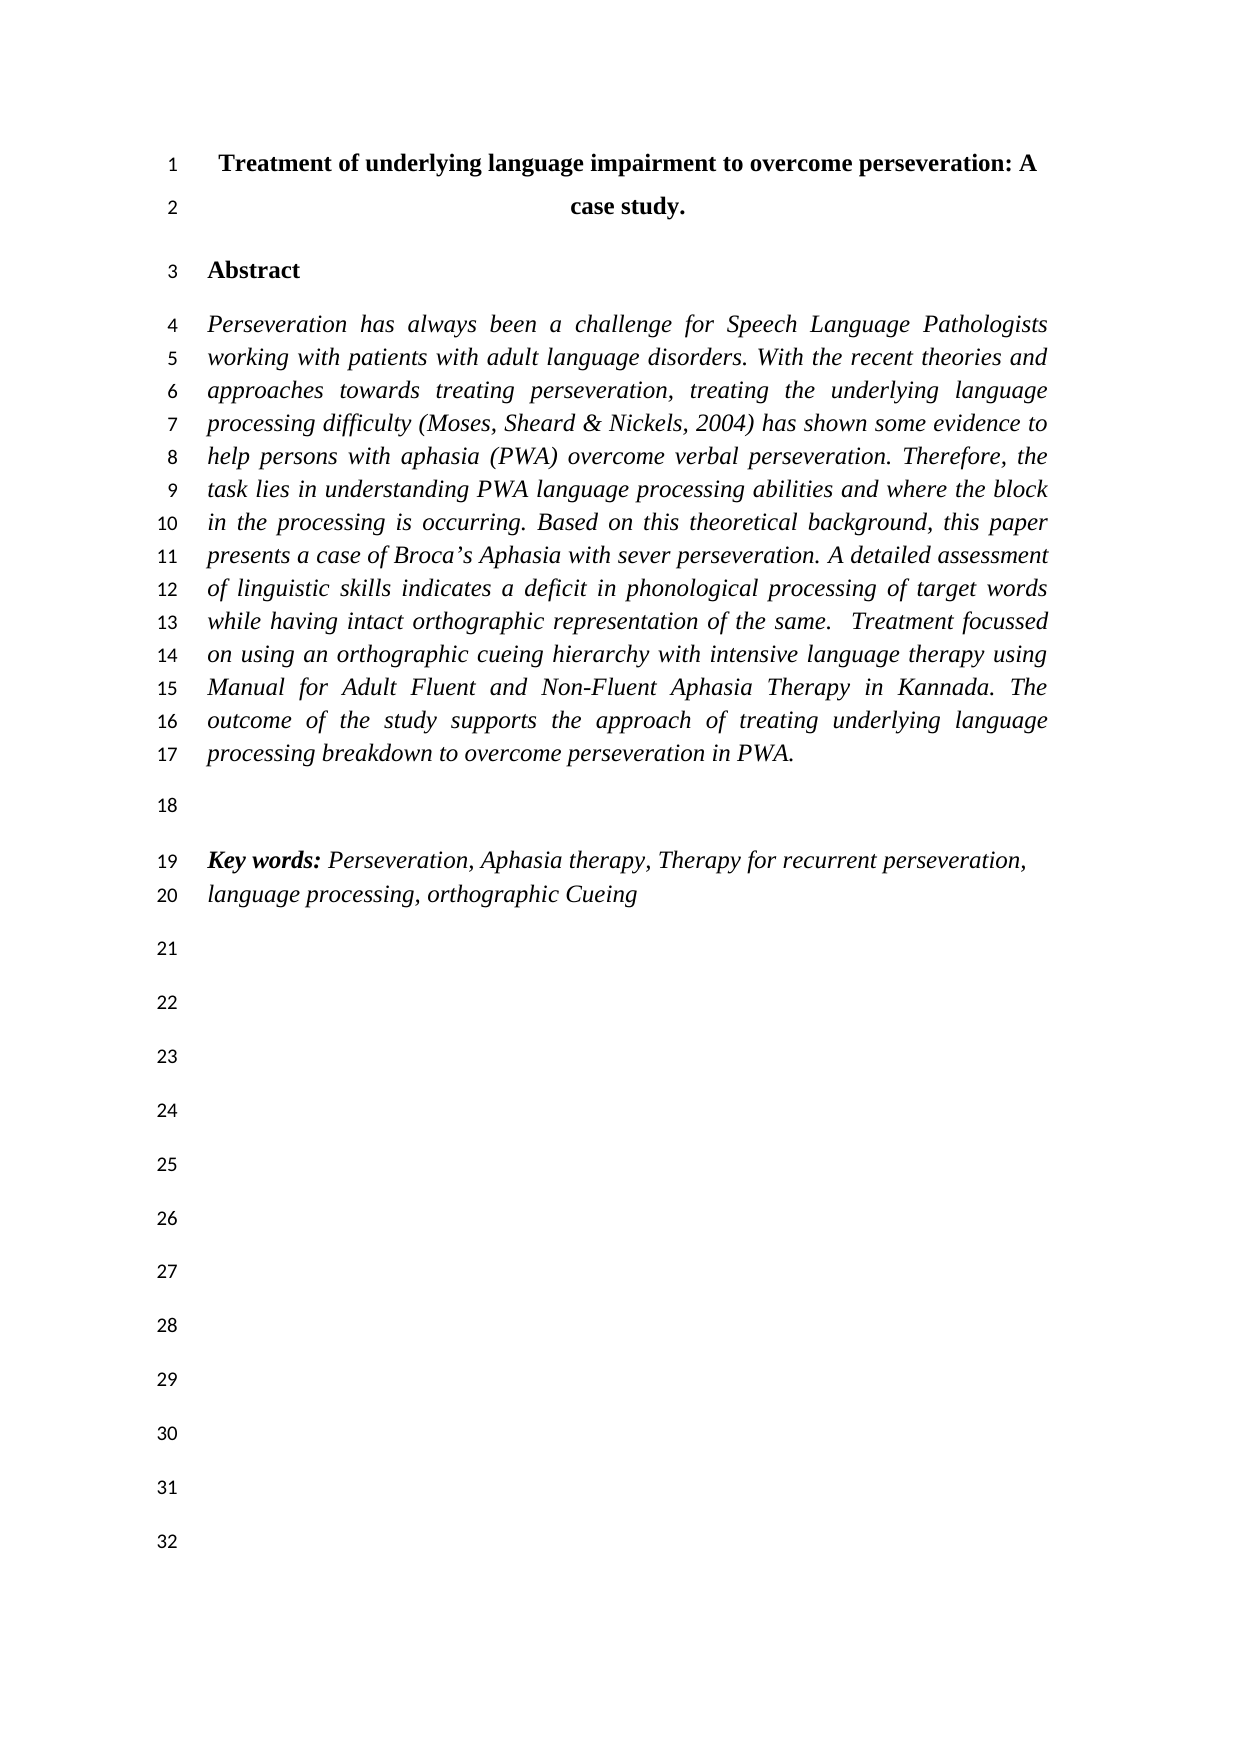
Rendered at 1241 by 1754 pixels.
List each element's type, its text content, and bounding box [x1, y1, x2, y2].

text Abstract [207, 255, 1048, 283]
text Treatment of underlying language impairment to overcome perseveration: A case study. [207, 148, 1048, 219]
text Perseveration has always been a challenge for Speech Language Pathologists working with patients with adult language disorders. With the recent theories and approaches towards treating perseveration, treating the underlying language processing difficulty (Moses, Sheard & Nickels, 2004) has shown some evidence to help persons with aphasia (PWA) overcome verbal perseveration. Therefore, the task lies in understanding PWA language processing abilities and where the block in the processing is occurring. Based on this theoretical background, this paper presents a case of Broca’s Aphasia with sever perseveration. A detailed assessment of linguistic skills indicates a deficit in phonological processing of target words while having intact orthographic representation of the same. Treatment focussed on using an orthographic cueing hierarchy with intensive language therapy using Manual for Adult Fluent and Non-Fluent Aphasia Therapy in Kannada. The outcome of the study supports the approach of treating underlying language processing breakdown to overcome perseveration in PWA. [207, 309, 1048, 767]
text Key words: Perseveration, Aphasia therapy, Therapy for recurrent perseveration, language processing, orthographic Cueing [207, 846, 1048, 907]
